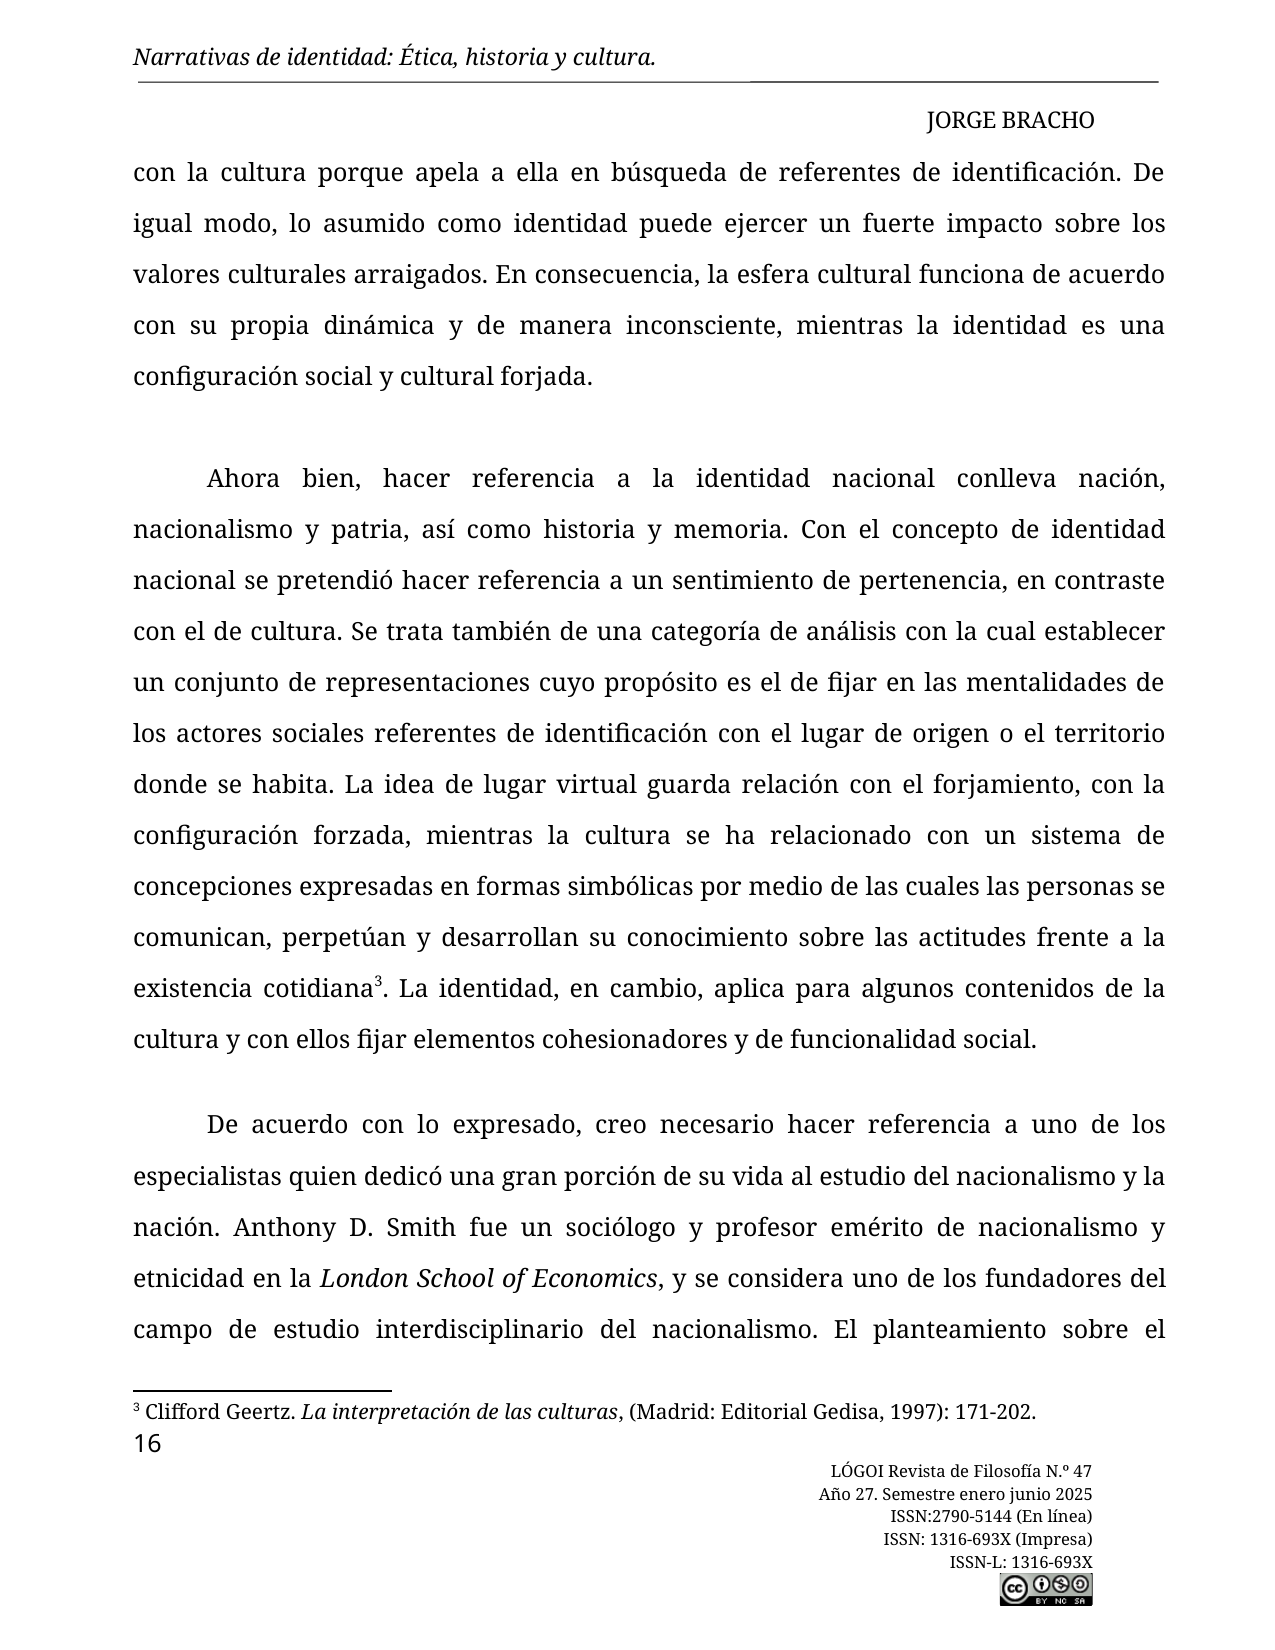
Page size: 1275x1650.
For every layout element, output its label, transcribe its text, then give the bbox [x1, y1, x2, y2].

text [133, 154, 1167, 392]
picture [999, 1573, 1093, 1606]
text Ahora bien, hacer referencia a la identidad nacional conlleva nación, nacionalismo y patria, así como historia y memoria. Con el concepto de identidad nacional se pretendió hacer referencia a un sentimiento de pertenencia, en contraste con el de cultura. Se trata también de una categoría de análisis con la cual establecer un conjunto de representaciones cuyo propósito es el de fijar en las mentalidades de los actores sociales referentes de identificación con el lugar de origen o el territorio donde se habita. La idea de lugar virtual guarda relación con el forjamiento, con la configuración forzada, mientras la cultura se ha relacionado con un sistema de concepciones expresadas en formas simbólicas por medio de las cuales las personas se comunican, perpetúan y desarrollan su conocimiento sobre las actitudes frente a la existencia cotidiana. La identidad, en cambio, aplica para algunos contenidos de la cultura y con ellos fijar elementos cohesionadores y de funcionalidad social. [133, 461, 1167, 1056]
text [133, 1107, 1167, 1345]
